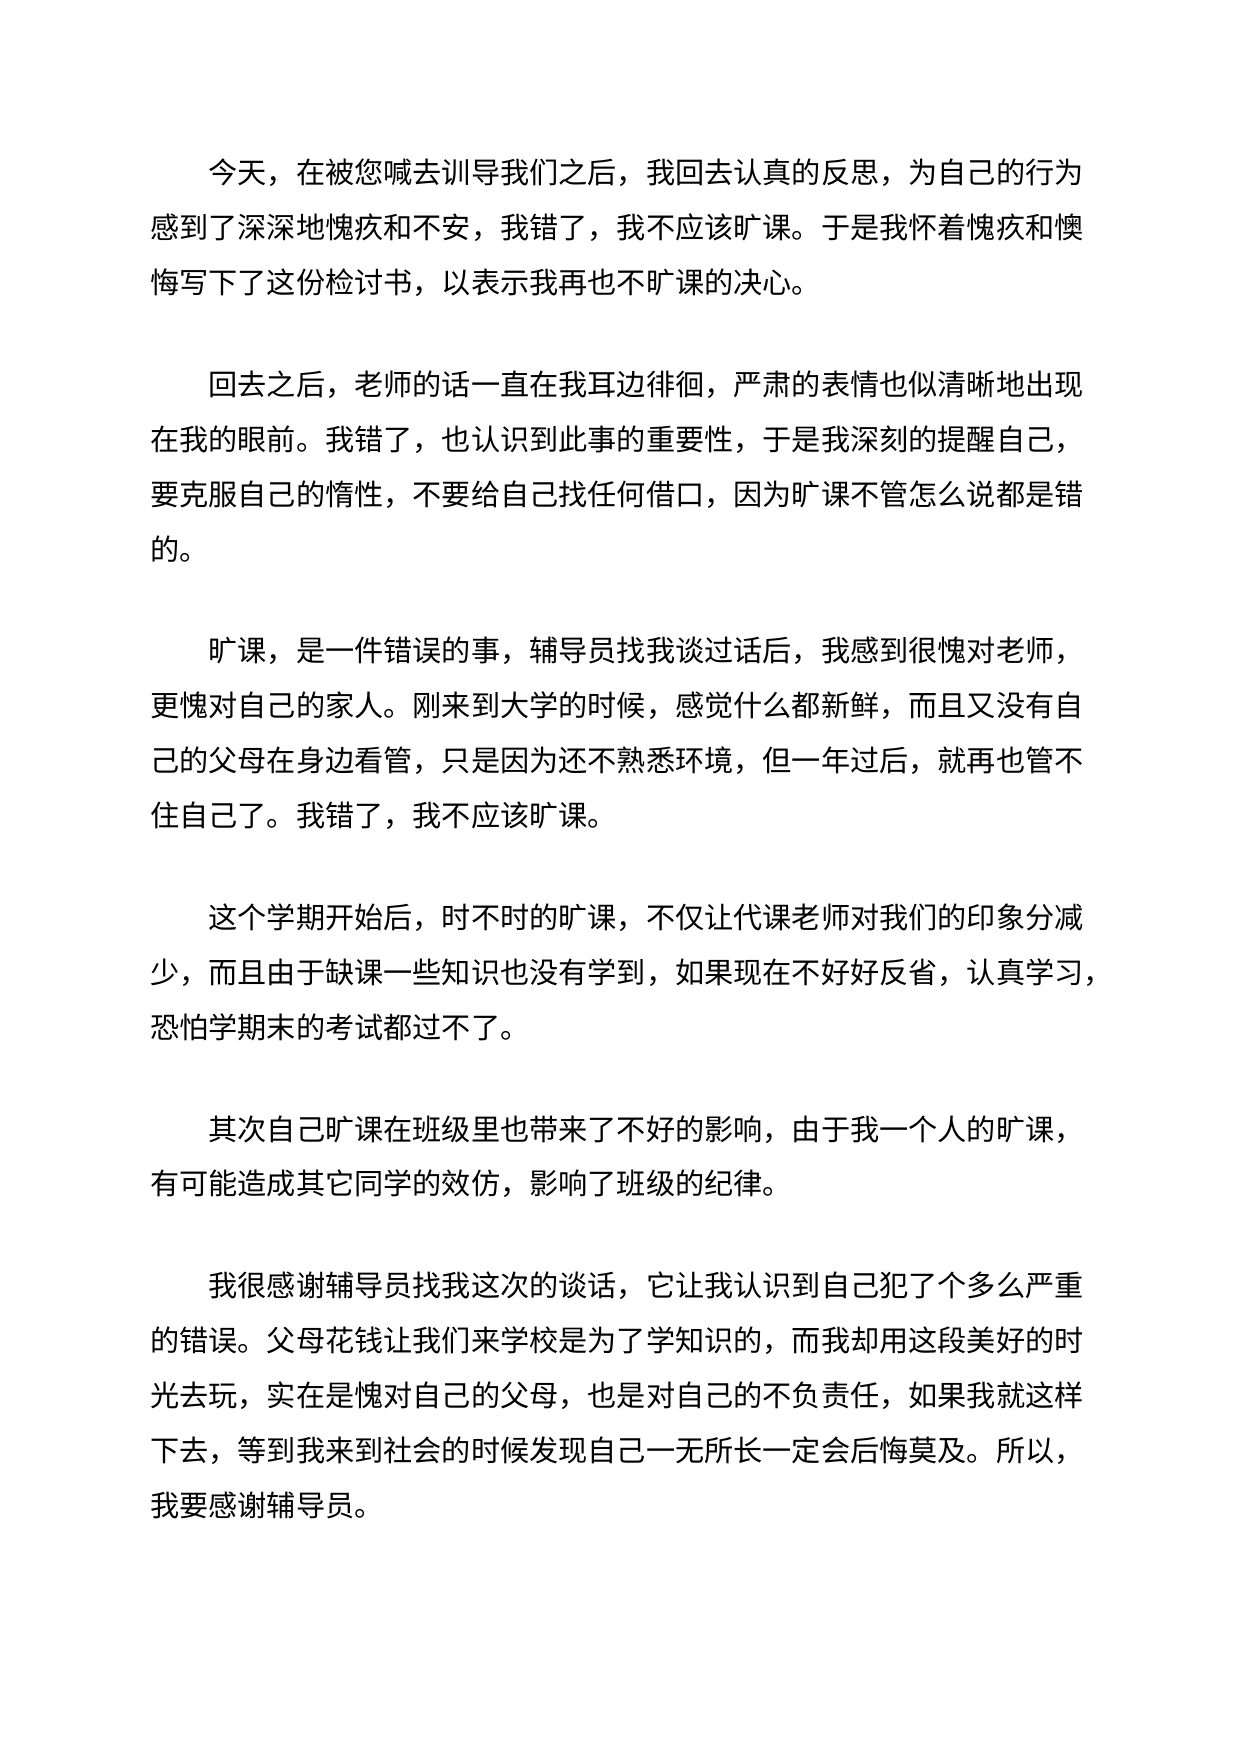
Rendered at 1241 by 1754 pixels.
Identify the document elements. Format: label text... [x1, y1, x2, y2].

text 回去之后，老师的话一直在我耳边徘徊，严肃的表情也似清晰地出现在我的眼前。我错了，也认识到此事的重要性，于是我深刻的提醒自己，要克服自己的惰性，不要给自己找任何借口，因为旷课不管怎么说都是错的。 [150, 362, 1090, 568]
text 我很感谢辅导员找我这次的谈话，它让我认识到自己犯了个多么严重的错误。父母花钱让我们来学校是为了学知识的，而我却用这段美好的时光去玩，实在是愧对自己的父母，也是对自己的不负责任，如果我就这样下去，等到我来到社会的时候发现自己一无所长一定会后悔莫及。所以，我要感谢辅导员。 [150, 1263, 1090, 1524]
text 其次自己旷课在班级里也带来了不好的影响，由于我一个人的旷课，有可能造成其它同学的效仿，影响了班级的纪律。 [150, 1106, 1090, 1203]
text 这个学期开始后，时不时的旷课，不仅让代课老师对我们的印象分减少，而且由于缺课一些知识也没有学到，如果现在不好好反省，认真学习，恐怕学期末的考试都过不了。 [150, 894, 1090, 1047]
text 今天，在被您喊去训导我们之后，我回去认真的反思，为自己的行为感到了深深地愧疚和不安，我错了，我不应该旷课。于是我怀着愧疚和懊悔写下了这份检讨书，以表示我再也不旷课的决心。 [150, 150, 1090, 302]
text 旷课，是一件错误的事，辅导员找我谈过话后，我感到很愧对老师，更愧对自己的家人。刚来到大学的时候，感觉什么都新鲜，而且又没有自己的父母在身边看管，只是因为还不熟悉环境，但一年过后，就再也管不住自己了。我错了，我不应该旷课。 [150, 628, 1090, 835]
